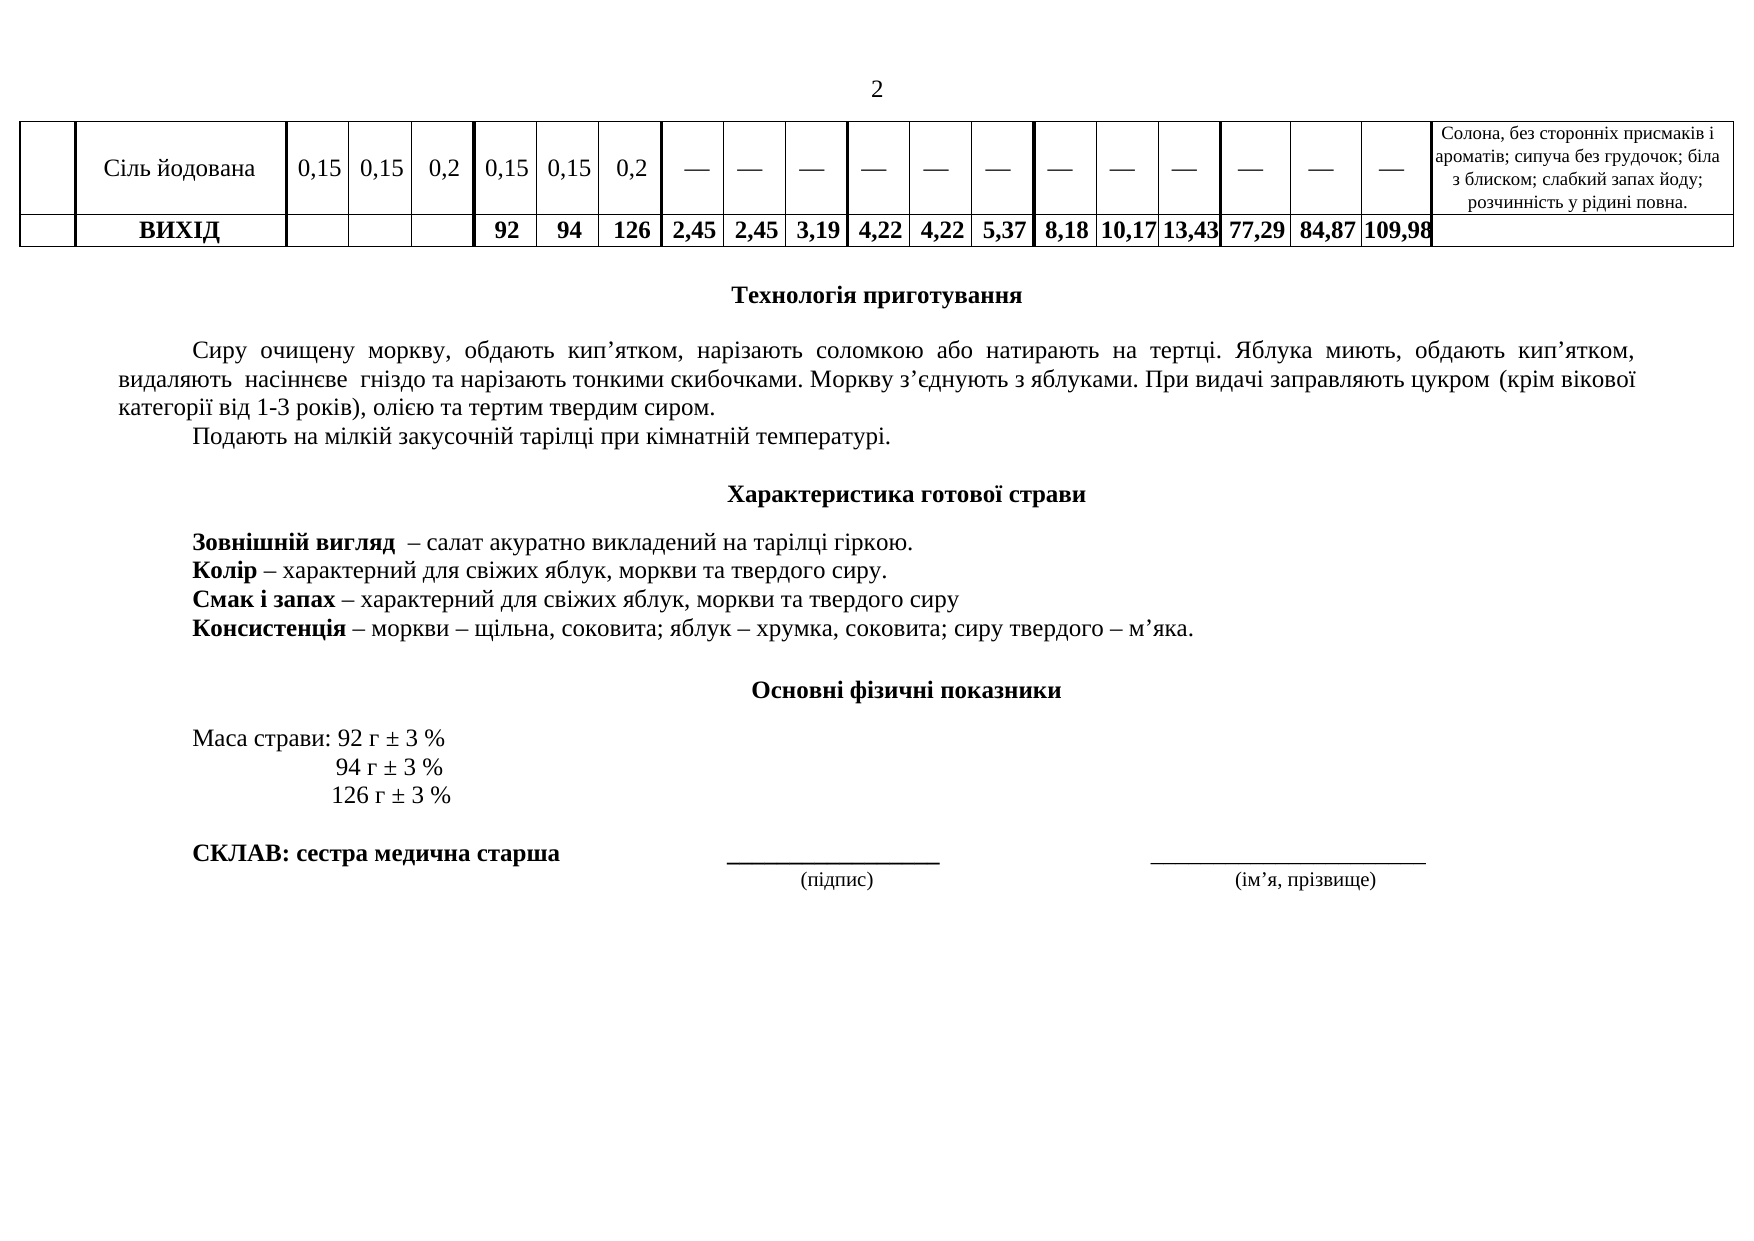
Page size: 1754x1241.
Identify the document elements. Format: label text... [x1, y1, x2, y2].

table_cell Сіль йодована [77, 122, 285, 214]
table_cell — [910, 122, 971, 214]
table_cell 2,45 [724, 215, 785, 246]
table_cell — [724, 122, 785, 214]
text Подають на мілкій закусочній тарілці при кімнатній температурі. [118, 421, 1636, 450]
text ± 3 % [118, 752, 1636, 781]
table_cell 13,43 [1159, 215, 1219, 246]
table_cell 0,2 [599, 122, 660, 214]
table_cell 0,15 [476, 122, 536, 214]
table_cell 94 [537, 215, 598, 246]
table_cell 0,15 [288, 122, 348, 214]
table_cell 8,18 [1036, 215, 1096, 246]
text Маса страви: ± 3 % [118, 723, 1636, 752]
table_cell — [849, 122, 909, 214]
text Технологія приготування [118, 280, 1636, 309]
table_cell — [1291, 122, 1361, 214]
table_cell 4,22 [910, 215, 971, 246]
table_cell [349, 215, 411, 246]
text Зовнішній вигляд – салат акуратно викладений на тарілці гіркою. [118, 527, 1636, 555]
table_cell 2,45 [663, 215, 723, 246]
table_cell [21, 215, 74, 246]
table_cell — [972, 122, 1032, 214]
text Основні фізичні показники [118, 675, 1636, 704]
table_cell 5,37 [972, 215, 1032, 246]
text Сиру очищену моркву, обдають кип’ятком, нарізають соломкою або натирають на тертці. Яблука миють, обдають кип’ятком, видаляють насіннєве гніздо та нарізають тонкими скибочками. Моркву з’єднують з яблуками. При видачі заправляють цукром (крім вікової категорії від 1-3 років), олією та тертим твердим сиром. [118, 335, 1636, 421]
table_cell — [663, 122, 723, 214]
table_cell — [1159, 122, 1219, 214]
table_cell 0,2 [412, 122, 472, 214]
text СКЛАВ: сестра медична старша _________________ ______________________ [118, 838, 1636, 867]
table_cell — [786, 122, 846, 214]
table_cell [288, 215, 348, 246]
text (підпис) (ім’я, прізвище) [118, 867, 1636, 891]
table_cell 4,22 [849, 215, 909, 246]
text Колір – характерний для свіжих яблук, моркви та твердого сиру. [118, 555, 1636, 584]
table_cell 0,15 [537, 122, 598, 214]
table_cell 10,17 [1097, 215, 1158, 246]
table_cell 77,29 [1222, 215, 1290, 246]
table_cell — [1362, 122, 1430, 214]
table_cell 0,15 [349, 122, 411, 214]
table_cell [412, 215, 472, 246]
text Консистенція – моркви – щільна, соковита; яблук – хрумка, соковита; сиру твердого – м’яка. [118, 613, 1636, 642]
table_cell 84,87 [1291, 215, 1361, 246]
table_cell — [1036, 122, 1096, 214]
table_cell — [1222, 122, 1290, 214]
table_cell 109,98 [1362, 215, 1430, 246]
table_cell ВИХІД [77, 215, 285, 246]
text Смак і запах – характерний для свіжих яблук, моркви та твердого сиру [118, 584, 1636, 613]
table_cell — [1097, 122, 1158, 214]
text ± 3 % [118, 781, 1636, 809]
table_cell [21, 122, 74, 214]
table_cell [1433, 215, 1733, 246]
table_cell 3,19 [786, 215, 846, 246]
table_cell 92 [476, 215, 536, 246]
text Характеристика готової страви [118, 479, 1636, 507]
table_cell Солона, без сторонніх присмаків і ароматів; сипуча без грудочок; біла з блиском; слабкий запах йоду; розчинність у рідині повна. [1433, 122, 1733, 214]
table_cell 126 [599, 215, 660, 246]
